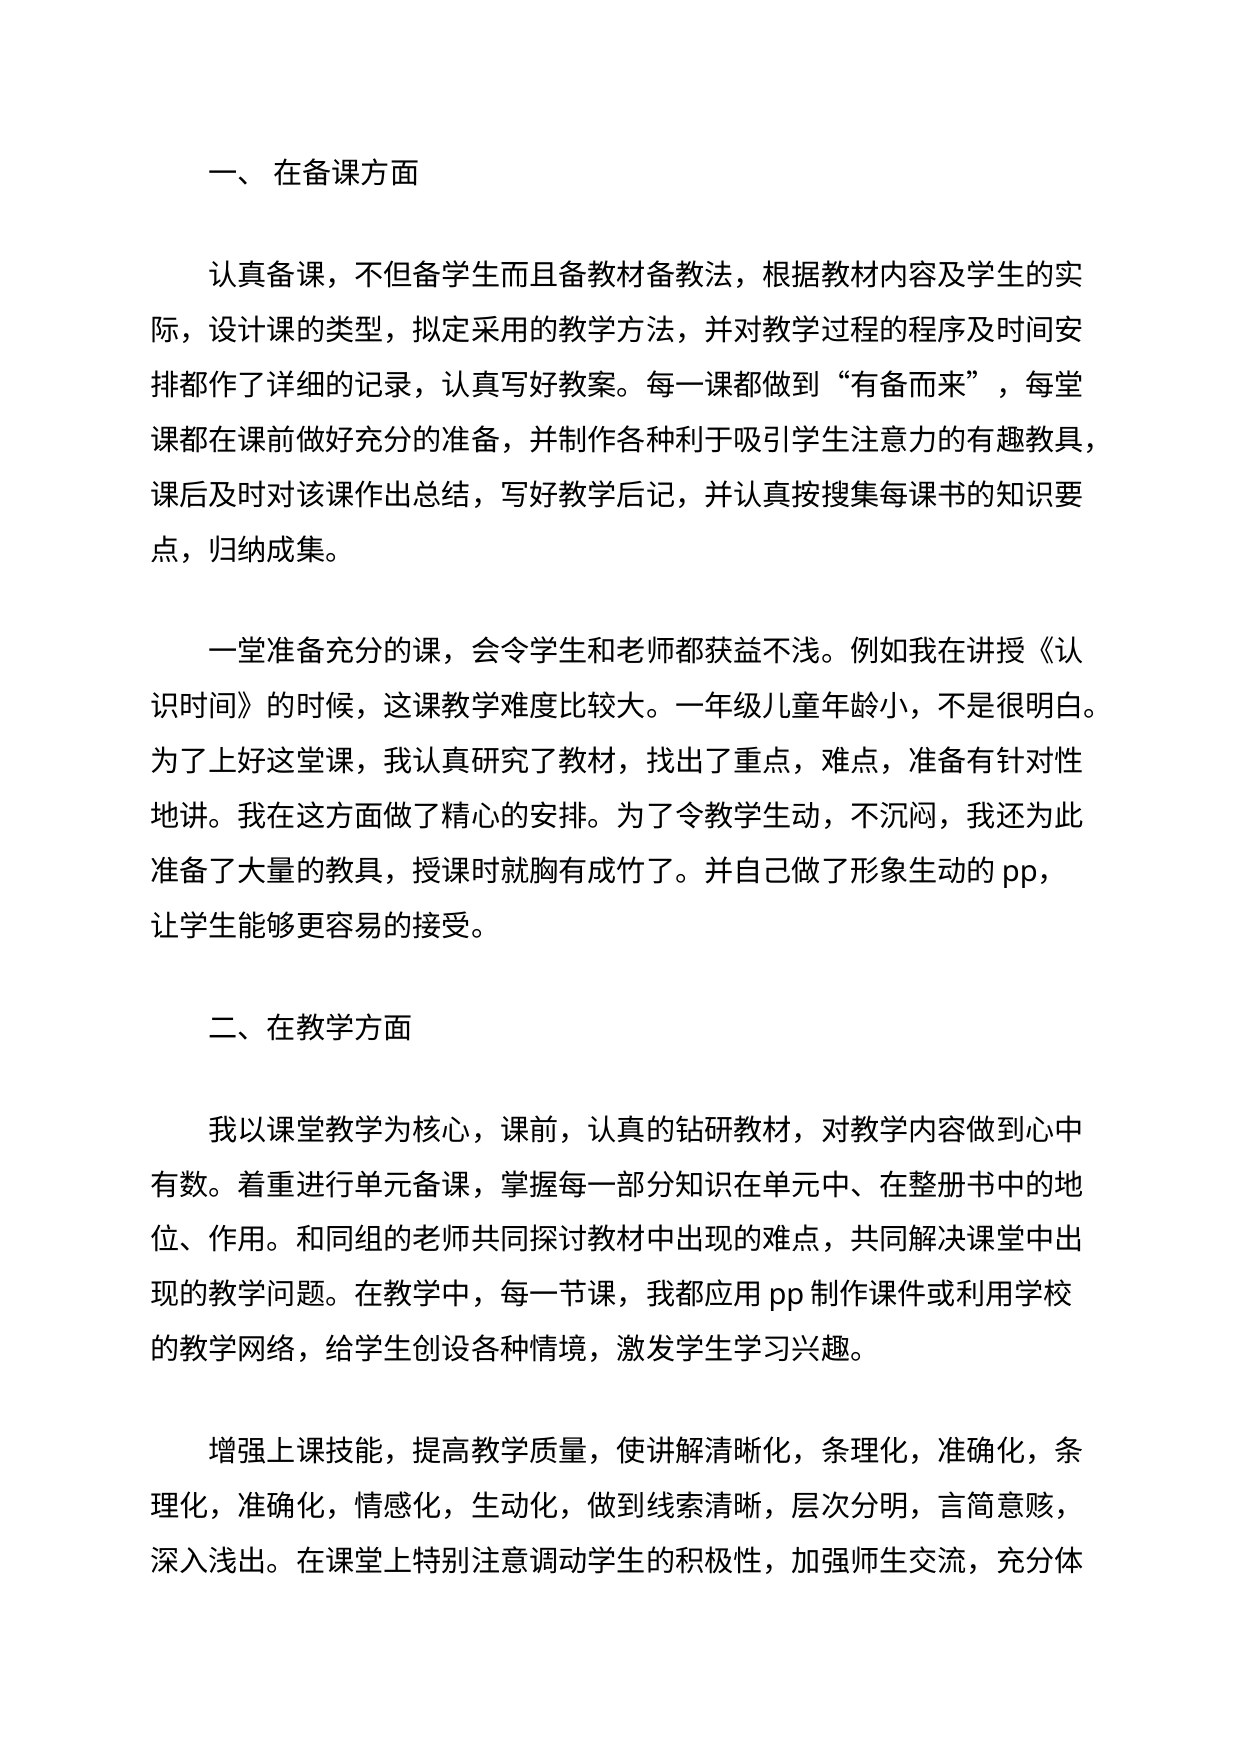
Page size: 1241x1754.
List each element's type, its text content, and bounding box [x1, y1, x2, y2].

text 一堂准备充分的课，会令学生和老师都获益不浅。例如我在讲授《认识时间》的时候，这课教学难度比较大。一年级儿童年龄小，不是很明白。为了上好这堂课，我认真研究了教材，找出了重点，难点，准备有针对性地讲。我在这方面做了精心的安排。为了令教学生动，不沉闷，我还为此准备了大量的教具，授课时就胸有成竹了。并自己做了形象生动的pp，让学生能够更容易的接受。 [150, 628, 1090, 945]
text 我以课堂教学为核心，课前，认真的钻研教材，对教学内容做到心中有数。着重进行单元备课，掌握每一部分知识在单元中、在整册书中的地位、作用。和同组的老师共同探讨教材中出现的难点，共同解决课堂中出现的教学问题。在教学中，每一节课，我都应用pp制作课件或利用学校的教学网络，给学生创设各种情境，激发学生学习兴趣。 [150, 1106, 1090, 1368]
text 认真备课，不但备学生而且备教材备教法，根据教材内容及学生的实际，设计课的类型，拟定采用的教学方法，并对教学过程的程序及时间安排都作了详细的记录，认真写好教案。每一课都做到“有备而来”，每堂课都在课前做好充分的准备，并制作各种利于吸引学生注意力的有趣教具，课后及时对该课作出总结，写好教学后记，并认真按搜集每课书的知识要点，归纳成集。 [150, 252, 1090, 568]
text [150, 1428, 1090, 1580]
text 二、在教学方面 [150, 1004, 1090, 1047]
text 一、 在备课方面 [150, 150, 1090, 192]
